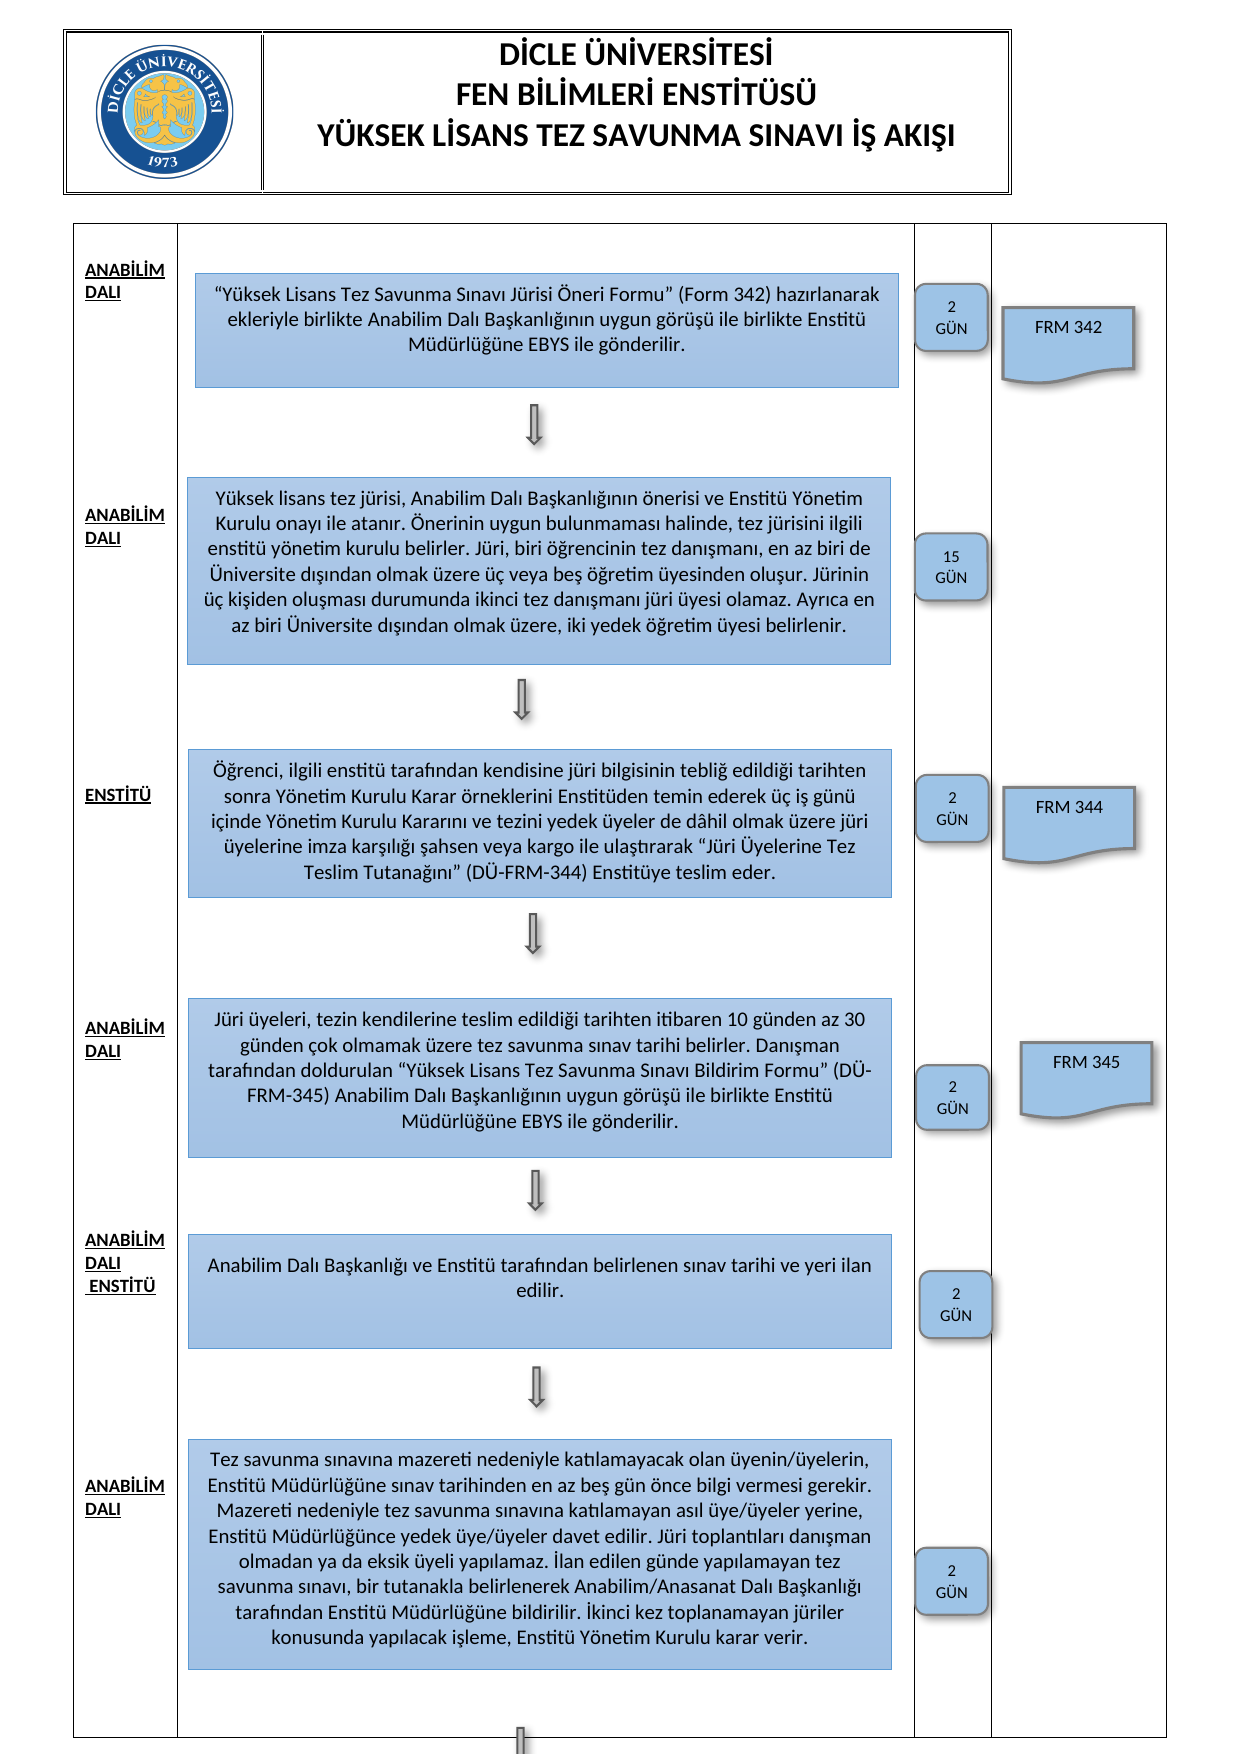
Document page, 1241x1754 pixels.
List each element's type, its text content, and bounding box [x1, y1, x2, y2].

table_cell [915, 603, 991, 780]
table_cell [915, 224, 991, 288]
table_cell [915, 1616, 991, 1737]
table_cell [992, 224, 1166, 1737]
picture [92, 42, 236, 182]
table_cell [915, 1128, 991, 1552]
table_cell [915, 353, 991, 537]
table_cell [915, 843, 991, 1071]
table_cell [178, 224, 914, 1737]
